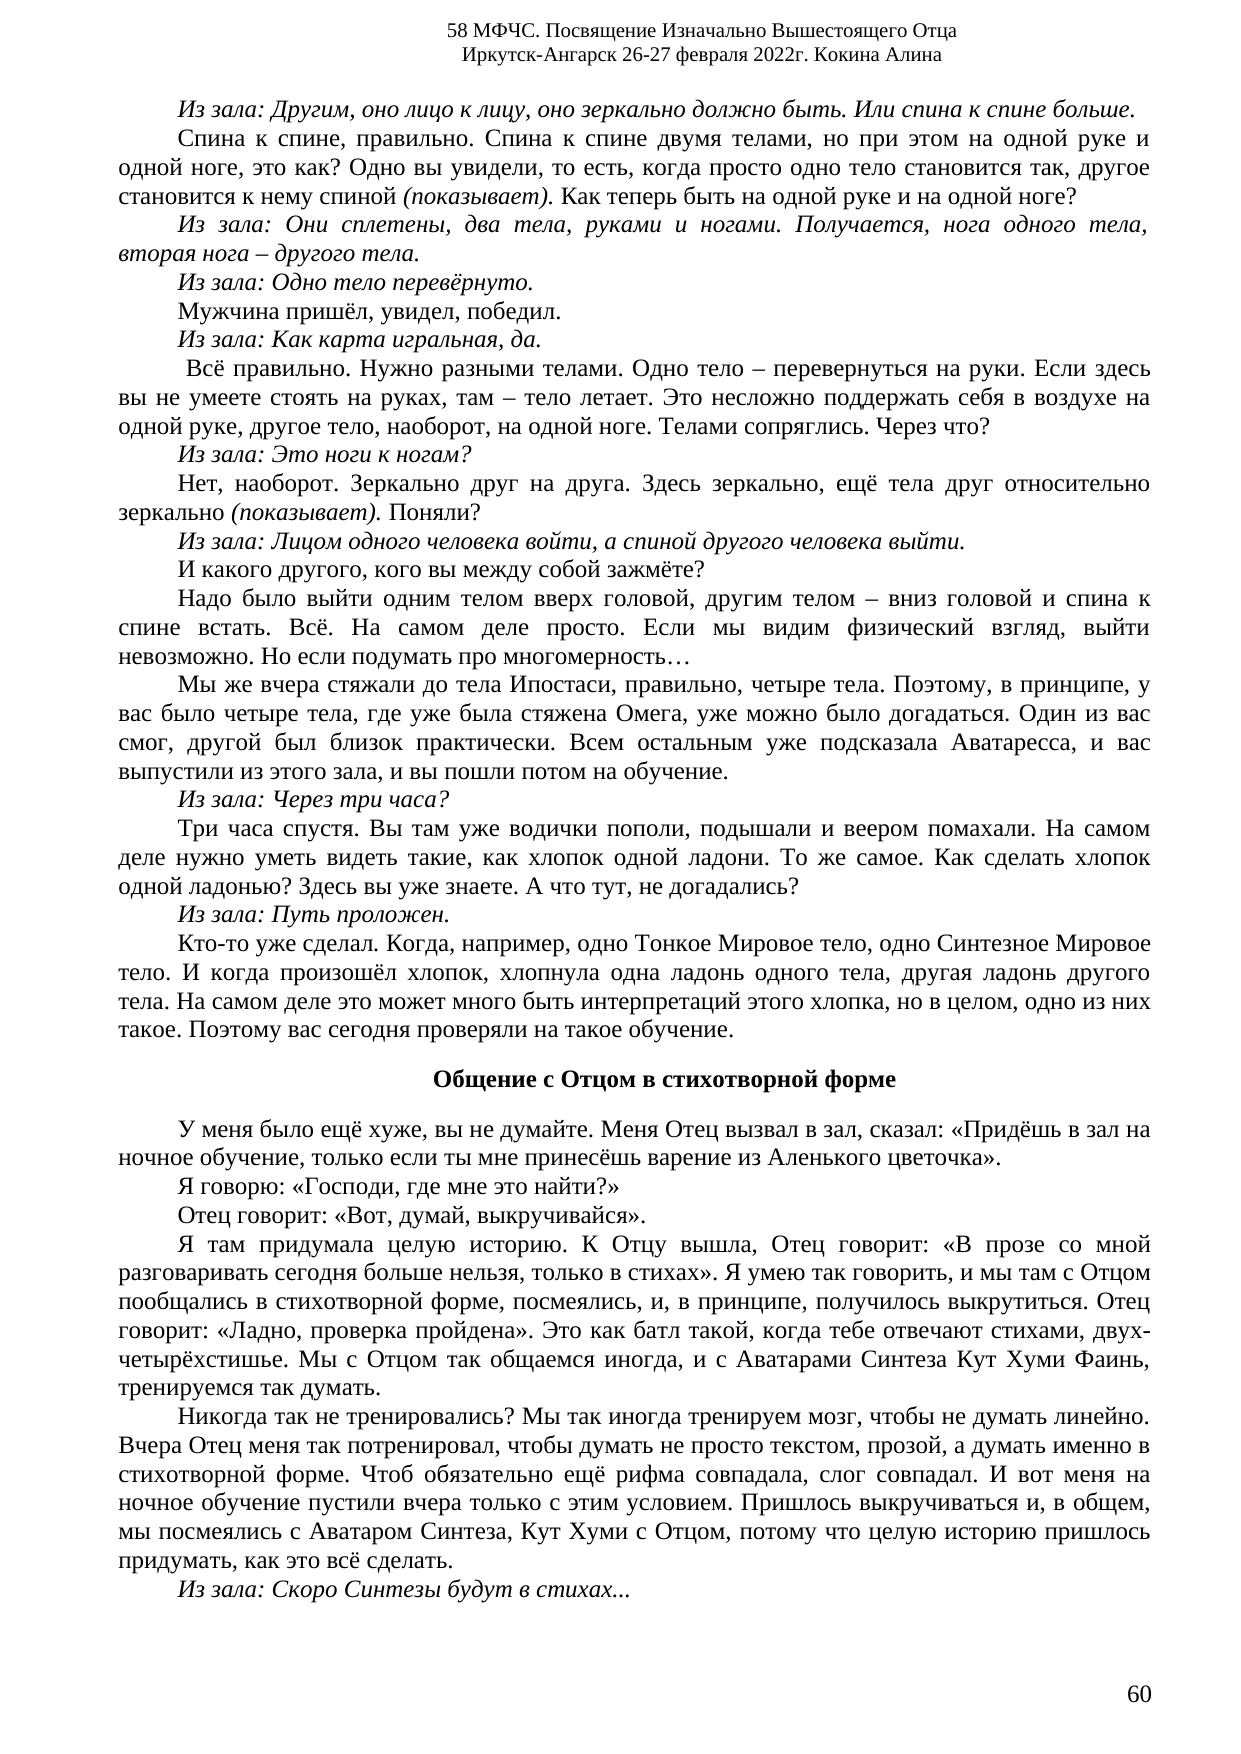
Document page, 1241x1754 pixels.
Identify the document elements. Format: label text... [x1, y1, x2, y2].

text Из зала: Путь проложен. [118, 899, 1152, 928]
text Кто-то уже сделал. Когда, например, одно Тонкое Мировое тело, одно Синтезное Мировое тело. И когда произошёл хлопок, хлопнула одна ладонь одного тела, другая ладонь другого тела. На самом деле это может много быть интерпретаций этого хлопка, но в целом, одно из них такое. Поэтому вас сегодня проверяли на такое обучение. [118, 928, 1152, 1043]
text Из зала: Одно тело перевёрнуто. [118, 267, 1152, 296]
text Мы же вчера стяжали до тела Ипостаси, правильно, четыре тела. Поэтому, в принципе, у вас было четыре тела, где уже была стяжена Омега, уже можно было догадаться. Один из вас смог, другой был близок практически. Всем остальным уже подсказала Аватаресса, и вас выпустили из этого зала, и вы пошли потом на обучение. [118, 669, 1152, 784]
subtitle Общение с Отцом в стихотворной форме [118, 1064, 1152, 1093]
text Надо было выйти одним телом вверх головой, другим телом – вниз головой и спина к спине встать. Всё. На самом деле просто. Если мы видим физический взгляд, выйти невозможно. Но если подумать про многомерность… [118, 583, 1152, 669]
text Я там придумала целую историю. К Отцу вышла, Отец говорит: «В прозе со мной разговаривать сегодня больше нельзя, только в стихах». Я умею так говорить, и мы там с Отцом пообщались в стихотворной форме, посмеялись, и, в принципе, получилось выкрутиться. Отец говорит: «Ладно, проверка пройдена». Это как батл такой, когда тебе отвечают стихами, двух-четырёхстишье. Мы с Отцом так общаемся иногда, и с Аватарами Синтеза Кут Хуми Фаинь, тренируемся так думать. [118, 1229, 1152, 1401]
text Из зала: Другим, оно лицо к лицу, оно зеркально должно быть. Или спина к спине больше. [118, 94, 1152, 123]
text Три часа спустя. Вы там уже водички пополи, подышали и веером помахали. На самом деле нужно уметь видеть такие, как хлопок одной ладони. То же самое. Как сделать хлопок одной ладонью? Здесь вы уже знаете. А что тут, не догадались? [118, 813, 1152, 899]
text Из зала: Как карта игральная, да. [118, 324, 1152, 353]
text Из зала: Скоро Синтезы будут в стихах... [118, 1574, 1152, 1602]
text Из зала: Они сплетены, два тела, руками и ногами. Получается, нога одного тела, вторая нога – другого тела. [118, 209, 1152, 267]
text Из зала: Это ноги к ногам? [118, 439, 1152, 468]
text Из зала: Через три часа? [118, 784, 1152, 813]
text Всё правильно. Нужно разными телами. Одно тело – перевернуться на руки. Если здесь вы не умеете стоять на руках, там – тело летает. Это несложно поддержать себя в воздухе на одной руке, другое тело, наоборот, на одной ноге. Телами сопряглись. Через что? [118, 353, 1152, 439]
text И какого другого, кого вы между собой зажмёте? [118, 554, 1152, 583]
text Никогда так не тренировались? Мы так иногда тренируем мозг, чтобы не думать линейно. Вчера Отец меня так потренировал, чтобы думать не просто текстом, прозой, а думать именно в стихотворной форме. Чтоб обязательно ещё рифма совпадала, слог совпадал. И вот меня на ночное обучение пустили вчера только с этим условием. Пришлось выкручиваться и, в общем, мы посмеялись с Аватаром Синтеза, Кут Хуми с Отцом, потому что целую историю пришлось придумать, как это всё сделать. [118, 1401, 1152, 1574]
text Я говорю: «Господи, где мне это найти?» [118, 1171, 1152, 1200]
text Из зала: Лицом одного человека войти, а спиной другого человека выйти. [118, 526, 1152, 554]
text Спина к спине, правильно. Спина к спине двумя телами, но при этом на одной руке и одной ноге, это как? Одно вы увидели, то есть, когда просто одно тело становится так, другое становится к нему спиной (показывает). Как теперь быть на одной руке и на одной ноге? [118, 123, 1152, 209]
text У меня было ещё хуже, вы не думайте. Меня Отец вызвал в зал, сказал: «Придёшь в зал на ночное обучение, только если ты мне принесёшь варение из Аленького цветочка». [118, 1114, 1152, 1171]
text Мужчина пришёл, увидел, победил. [118, 296, 1152, 324]
text Нет, наоборот. Зеркально друг на друга. Здесь зеркально, ещё тела друг относительно зеркально (показывает). Поняли? [118, 468, 1152, 526]
text Отец говорит: «Вот, думай, выкручивайся». [118, 1200, 1152, 1229]
